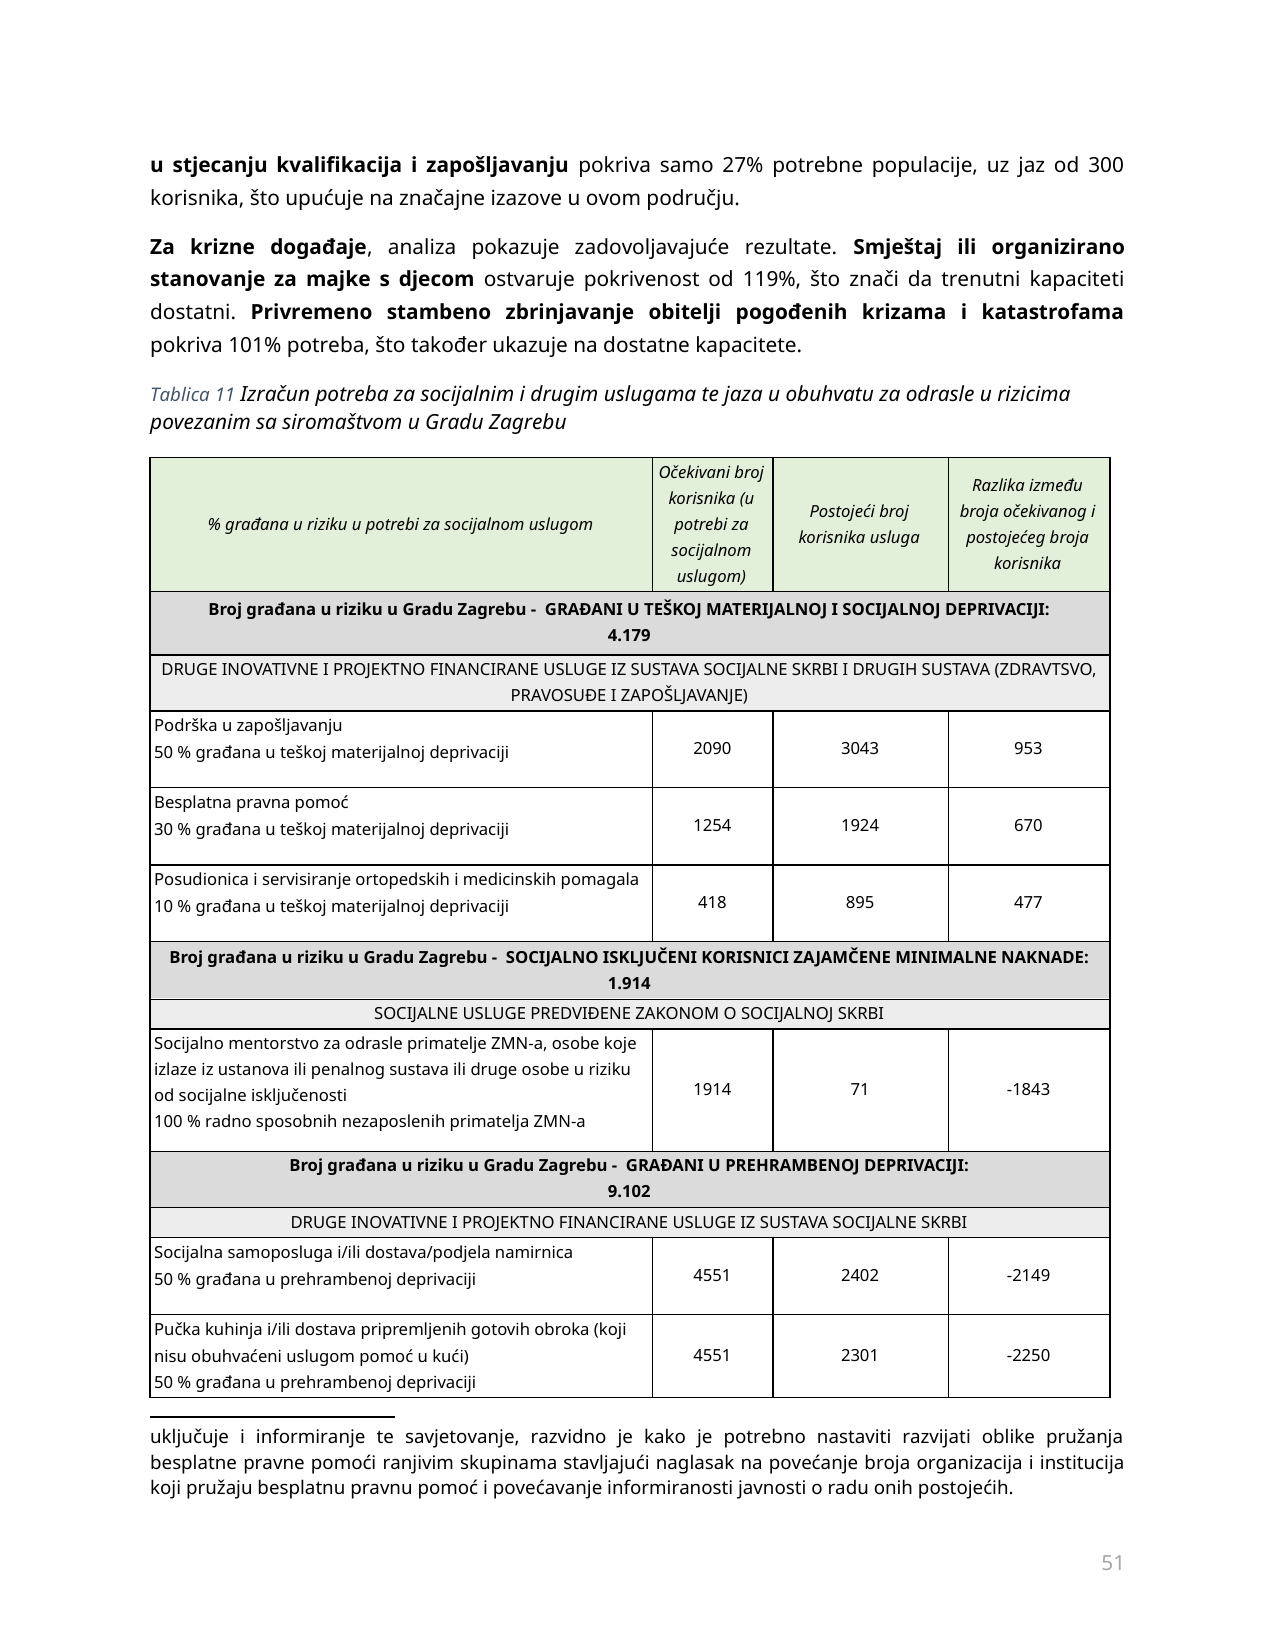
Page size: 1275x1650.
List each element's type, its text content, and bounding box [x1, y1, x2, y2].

text Za krizne događaje, analiza pokazuje zadovoljavajuće rezultate. Smještaj ili organizirano stanovanje za majke s djecom ostvaruje pokrivenost od 119%, što znači da trenutni kapaciteti dostatni. Privremeno stambeno zbrinjavanje obitelji pogođenih krizama i katastrofama pokriva 101% potreba, što također ukazuje na dostatne kapacitete. [150, 232, 1125, 358]
table_cell -2250 [949, 1315, 1109, 1397]
table_cell Broj građana u riziku u Gradu Zagrebu - SOCIJALNO ISKLJUČENI KORISNICI ZAJAMČENE MINIMALNE NAKNADE: 1.914 [151, 942, 1109, 998]
table_cell Broj građana u riziku u Gradu Zagrebu - GRAĐANI U TEŠKOJ MATERIJALNOJ I SOCIJALNOJ DEPRIVACIJI: 4.179 [151, 592, 1109, 654]
text Tablica 11 Izračun potreba za socijalnim i drugim uslugama te jaza u obuhvatu za odrasle u rizicima povezanim sa siromaštvom u Gradu Zagrebu [150, 379, 1125, 436]
table_header Očekivani broj korisnika (u potrebi za socijalnom uslugom) [653, 458, 772, 591]
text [150, 150, 1125, 211]
table_cell DRUGE INOVATIVNE I PROJEKTNO FINANCIRANE USLUGE IZ SUSTAVA SOCIJALNE SKRBI [151, 1208, 1109, 1237]
table_cell 1254 [653, 788, 772, 864]
table_cell 953 [949, 712, 1109, 787]
table_cell 3043 [774, 712, 948, 787]
table_header Postojeći broj korisnika usluga [774, 458, 948, 591]
table_cell Podrška u zapošljavanju 50 % građana u teškoj materijalnoj deprivaciji [151, 712, 652, 787]
table_cell Broj građana u riziku u Gradu Zagrebu - GRAĐANI U PREHRAMBENOJ DEPRIVACIJI: 9.102 [151, 1152, 1109, 1207]
table_cell 670 [949, 788, 1109, 864]
table_cell Posudionica i servisiranje ortopedskih i medicinskih pomagala 10 % građana u teškoj materijalnoj deprivaciji [151, 866, 652, 941]
table_header % građana u riziku u potrebi za socijalnom uslugom [151, 458, 652, 591]
table_header Razlika između broja očekivanog i postojećeg broja korisnika [949, 458, 1109, 591]
table_cell 1924 [774, 788, 948, 864]
table_cell DRUGE INOVATIVNE I PROJEKTNO FINANCIRANE USLUGE IZ SUSTAVA SOCIJALNE SKRBI I DRUGIH SUSTAVA (ZDRAVTSVO, PRAVOSUĐE I ZAPOŠLJAVANJE) [151, 656, 1109, 710]
table_cell 2402 [774, 1238, 948, 1314]
table_cell 71 [774, 1030, 948, 1151]
table_cell 418 [653, 866, 772, 941]
table_cell 895 [774, 866, 948, 941]
table_cell -1843 [949, 1030, 1109, 1151]
table_cell -2149 [949, 1238, 1109, 1314]
table_cell Socijalno mentorstvo za odrasle primatelje ZMN-a, osobe koje izlaze iz ustanova ili penalnog sustava ili druge osobe u riziku od socijalne isključenosti 100 % radno sposobnih nezaposlenih primatelja ZMN-a [151, 1030, 652, 1151]
table_cell Pučka kuhinja i/ili dostava pripremljenih gotovih obroka (koji nisu obuhvaćeni uslugom pomoć u kući) 50 % građana u prehrambenoj deprivaciji [151, 1315, 652, 1397]
table_cell SOCIJALNE USLUGE PREDVIĐENE ZAKONOM O SOCIJALNOJ SKRBI [151, 1000, 1109, 1028]
table_cell 1914 [653, 1030, 772, 1151]
table_cell Socijalna samoposluga i/ili dostava/podjela namirnica 50 % građana u prehrambenoj deprivaciji [151, 1238, 652, 1314]
table_cell 2301 [774, 1315, 948, 1397]
table_cell 4551 [653, 1238, 772, 1314]
table_cell Besplatna pravna pomoć 30 % građana u teškoj materijalnoj deprivaciji [151, 788, 652, 864]
table_cell 477 [949, 866, 1109, 941]
table_cell 4551 [653, 1315, 772, 1397]
table_cell 2090 [653, 712, 772, 787]
